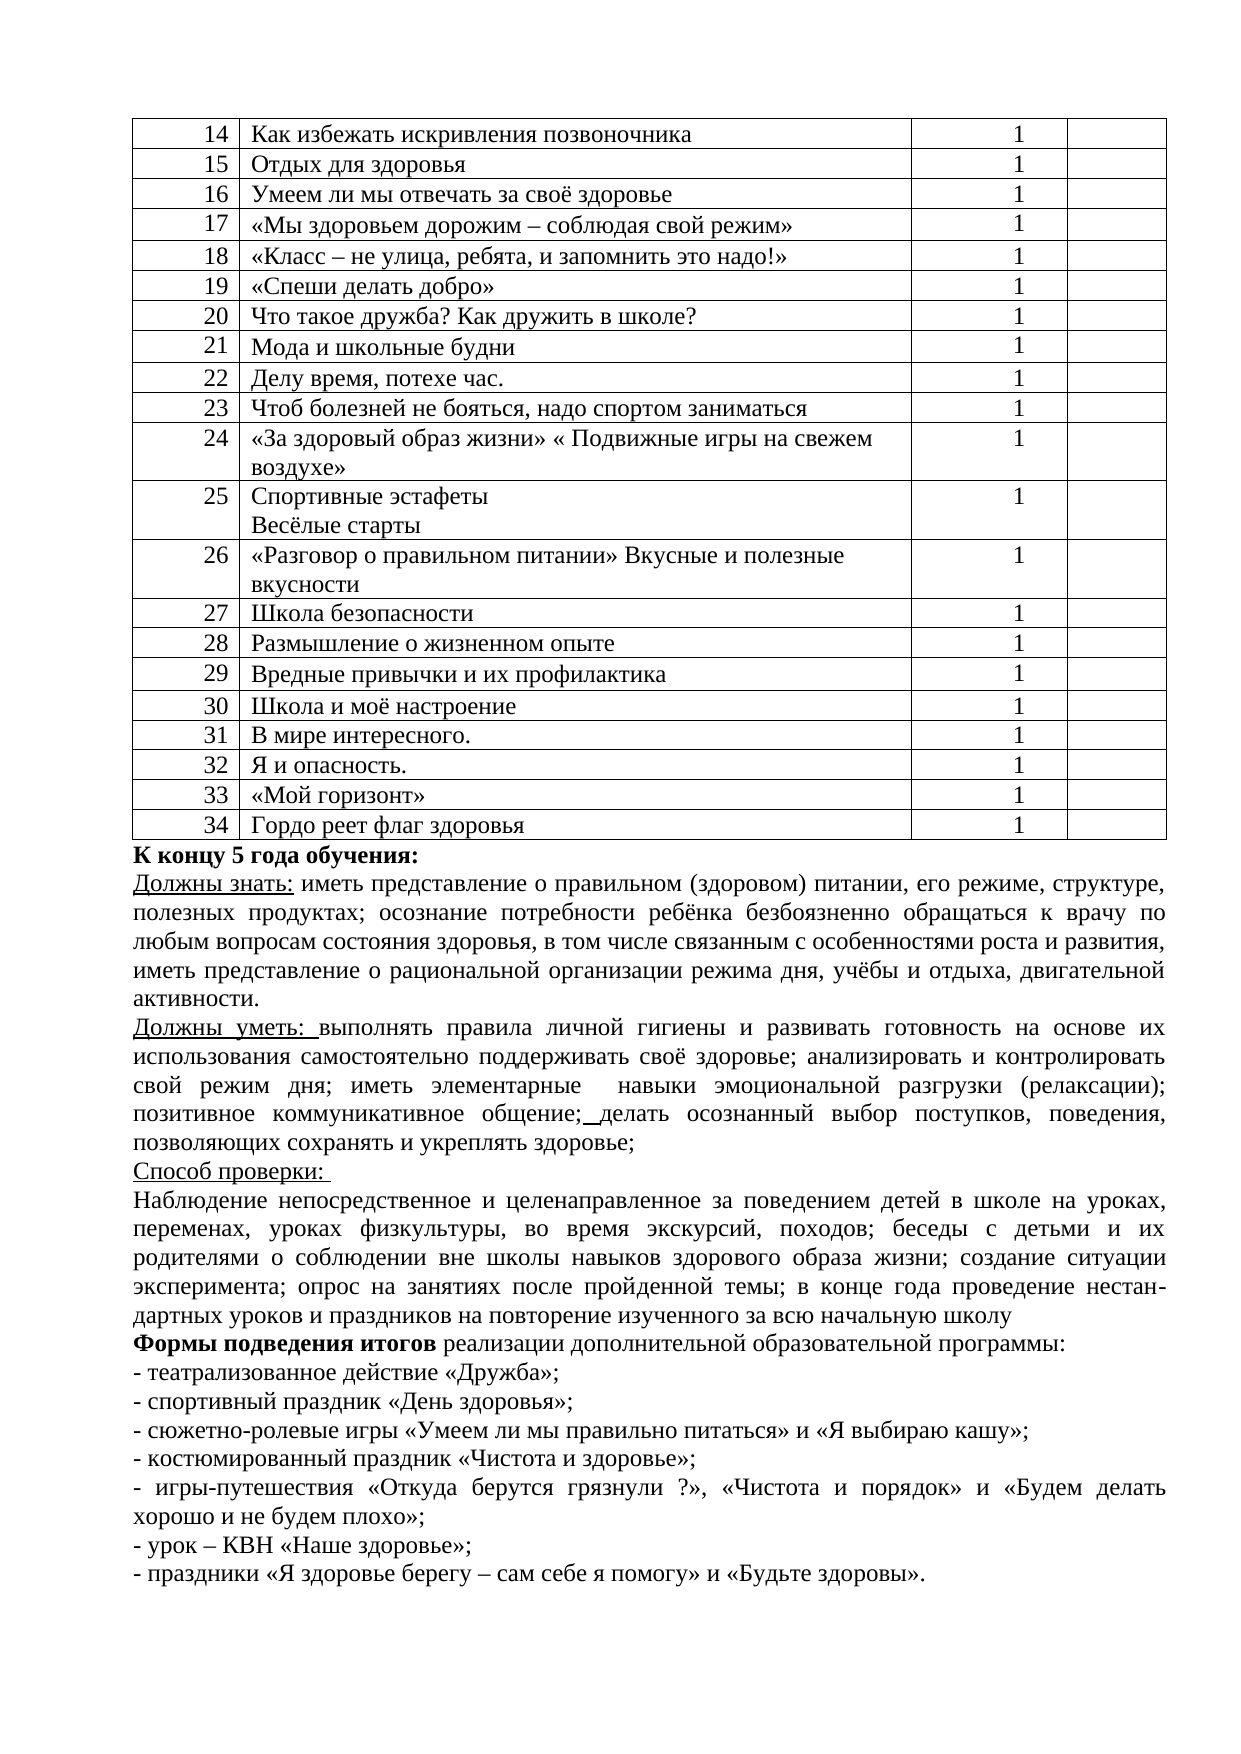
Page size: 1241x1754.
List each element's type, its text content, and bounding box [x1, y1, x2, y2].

table_cell [1068, 481, 1166, 539]
table_cell Размышление о жизненном опыте [240, 628, 911, 657]
table_cell [1068, 750, 1166, 779]
text - сюжетно-ролевые игры «Умеем ли мы правильно питаться» и «Я выбираю кашу»; [133, 1415, 1166, 1443]
table_cell Делу время, потехе час. [240, 363, 911, 392]
table_cell Спортивные эстафеты Весёлые старты [240, 481, 911, 539]
table_cell Гордо реет флаг здоровья [240, 810, 911, 839]
text - игры-путешествия «Откуда берутся грязнули ?», «Чистота и порядок» и «Будем делать хорошо и не будем плохо»; [133, 1472, 1166, 1530]
table_cell 23 [133, 393, 239, 422]
table_cell Вредные привычки и их профилактика [240, 658, 911, 690]
table_cell 22 [133, 363, 239, 392]
table_cell 1 [912, 810, 1067, 839]
table_cell Чтоб болезней не бояться, надо спортом заниматься [240, 393, 911, 422]
table_cell [1068, 363, 1166, 392]
table_cell Мода и школьные будни [240, 331, 911, 362]
table_cell «Разговор о правильном питании» Вкусные и полезные вкусности [240, 540, 911, 597]
table_cell 1 [912, 599, 1067, 627]
table_cell [1068, 721, 1166, 749]
text - спортивный праздник «День здоровья»; [133, 1386, 1166, 1415]
table_cell Я и опасность. [240, 750, 911, 779]
table_cell 29 [133, 658, 239, 690]
table_cell 1 [912, 301, 1067, 329]
table_cell «Класс – не улица, ребята, и запомнить это надо!» [240, 241, 911, 270]
table_cell 1 [912, 628, 1067, 657]
table_cell В мире интересного. [240, 721, 911, 749]
table_cell [1068, 599, 1166, 627]
table_cell 1 [912, 540, 1067, 597]
table_cell Как избежать искривления позвоночника [240, 119, 911, 148]
table_cell [1068, 658, 1166, 690]
table_cell 27 [133, 599, 239, 627]
table_cell 14 [133, 119, 239, 148]
table_cell [1068, 691, 1166, 719]
text Способ проверки: [133, 1156, 1166, 1185]
table_cell «Мы здоровьем дорожим – соблюдая свой режим» [240, 209, 911, 240]
table_cell [1068, 149, 1166, 178]
table_cell 30 [133, 691, 239, 719]
table_cell [1068, 119, 1166, 148]
table_cell Отдых для здоровья [240, 149, 911, 178]
text - костюмированный праздник «Чистота и здоровье»; [133, 1443, 1166, 1472]
text - урок – КВН «Наше здоровье»; [133, 1530, 1166, 1558]
table_cell 26 [133, 540, 239, 597]
table_cell Что такое дружба? Как дружить в школе? [240, 301, 911, 329]
table_cell 32 [133, 750, 239, 779]
text Формы подведения итогов реализации дополнительной образовательной программы: [133, 1328, 1166, 1357]
table_cell 21 [133, 331, 239, 362]
table_cell [1068, 628, 1166, 657]
table_cell 19 [133, 271, 239, 300]
table_cell 1 [912, 209, 1067, 240]
table_cell [1068, 209, 1166, 240]
table_cell [1068, 271, 1166, 300]
table_cell «Мой горизонт» [240, 780, 911, 809]
table_cell 1 [912, 331, 1067, 362]
table_cell 1 [912, 750, 1067, 779]
table_cell [1068, 780, 1166, 809]
table_cell [1068, 301, 1166, 329]
table_cell [1068, 393, 1166, 422]
text Наблюдение непосредственное и целенаправленное за поведением детей в школе на уроках, переменах, уроках физкультуры, во время экскурсий, походов; беседы с детьми и их родителями о соблюдении вне школы навыков здорового образа жизни; создание ситуации эксперимента; опрос на занятиях после пройденной темы; в конце года проведение нестандартных уроков и праздников на повторение изученного за всю начальную школу [133, 1185, 1166, 1328]
table_cell [1068, 540, 1166, 597]
table_cell 15 [133, 149, 239, 178]
table_cell 1 [912, 780, 1067, 809]
table_cell 1 [912, 179, 1067, 207]
table_cell «Спеши делать добро» [240, 271, 911, 300]
text - театрализованное действие «Дружба»; [133, 1357, 1166, 1386]
table_cell 33 [133, 780, 239, 809]
table_cell 20 [133, 301, 239, 329]
text - праздники «Я здоровье берегу – сам себе я помогу» и «Будьте здоровы». [133, 1558, 1166, 1587]
table_cell 1 [912, 271, 1067, 300]
text Должны знать: иметь представление о правильном (здоровом) питании, его режиме, структуре, полезных продуктах; осознание потребности ребёнка безбоязненно обращаться к врачу по любым вопросам состояния здоровья, в том числе связанным с особенностями роста и развития, иметь представление о рациональной организации режима дня, учёбы и отдыха, двигательной активности. [133, 868, 1166, 1012]
table_cell [1068, 241, 1166, 270]
table_cell Умеем ли мы отвечать за своё здоровье [240, 179, 911, 207]
table_cell 16 [133, 179, 239, 207]
table_cell [1068, 810, 1166, 839]
table_cell 34 [133, 810, 239, 839]
table_cell Школа безопасности [240, 599, 911, 627]
table_cell 28 [133, 628, 239, 657]
table_cell [1068, 423, 1166, 480]
table_cell 31 [133, 721, 239, 749]
table_cell 1 [912, 363, 1067, 392]
table_cell Школа и моё настроение [240, 691, 911, 719]
table_cell 1 [912, 393, 1067, 422]
table_cell 1 [912, 691, 1067, 719]
table_cell 17 [133, 209, 239, 240]
table_cell 1 [912, 241, 1067, 270]
text К концу 5 года обучения: [133, 840, 1166, 868]
table_cell 1 [912, 149, 1067, 178]
table_cell 18 [133, 241, 239, 270]
table_cell 1 [912, 721, 1067, 749]
table_cell 1 [912, 481, 1067, 539]
table_cell 24 [133, 423, 239, 480]
table_cell 25 [133, 481, 239, 539]
table_cell 1 [912, 423, 1067, 480]
text Должны уметь: выполнять правила личной гигиены и развивать готовность на основе их использования самостоятельно поддерживать своё здоровье; анализировать и контролировать свой режим дня; иметь элементарные навыки эмоциональной разгрузки (релаксации); позитивное коммуникативное общение; делать осознанный выбор поступков, поведения, позволяющих сохранять и укреплять здоровье; [133, 1012, 1166, 1156]
table_cell 1 [912, 658, 1067, 690]
table_cell [1068, 179, 1166, 207]
table_cell [1068, 331, 1166, 362]
table_cell 1 [912, 119, 1067, 148]
table_cell «За здоровый образ жизни» « Подвижные игры на свежем воздухе» [240, 423, 911, 480]
